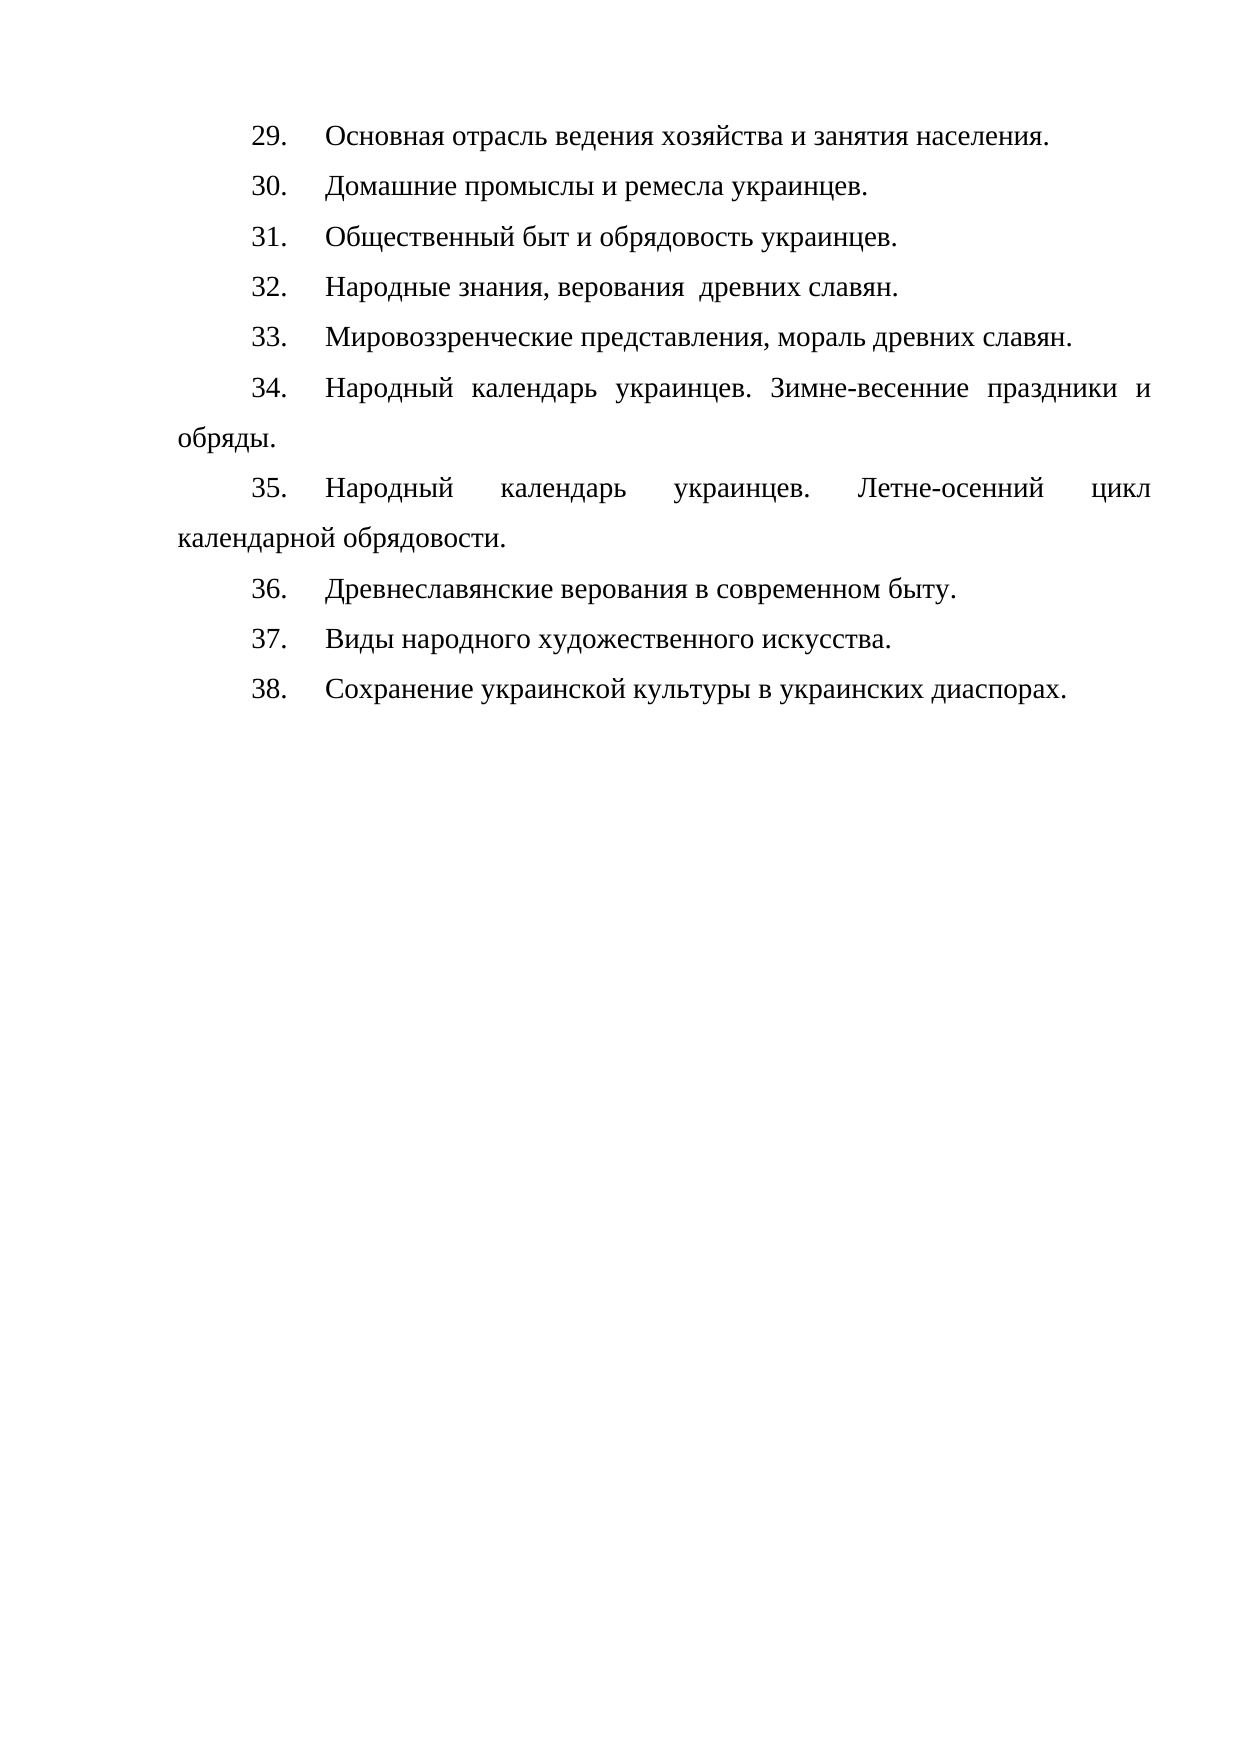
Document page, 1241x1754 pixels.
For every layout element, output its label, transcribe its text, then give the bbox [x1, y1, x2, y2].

list Древнеславянские верования в современном быту. [177, 571, 1152, 604]
list Домашние промыслы и ремесла украинцев. [177, 168, 1152, 202]
list Народный календарь украинцев. Зимне-весенние праздники и обряды. [177, 370, 1152, 453]
list Общественный быт и обрядовость украинцев. [177, 219, 1152, 252]
list Народный календарь украинцев. Летне-осенний цикл календарной обрядовости. [177, 470, 1152, 554]
list Основная отрасль ведения хозяйства и занятия населения. [177, 118, 1152, 152]
list Виды народного художественного искусства. [177, 621, 1152, 655]
list Народные знания, верования древних славян. [177, 269, 1152, 303]
list Мировоззренческие представления, мораль древних славян. [177, 319, 1152, 353]
list Сохранение украинской культуры в украинских диаспорах. [177, 672, 1152, 705]
